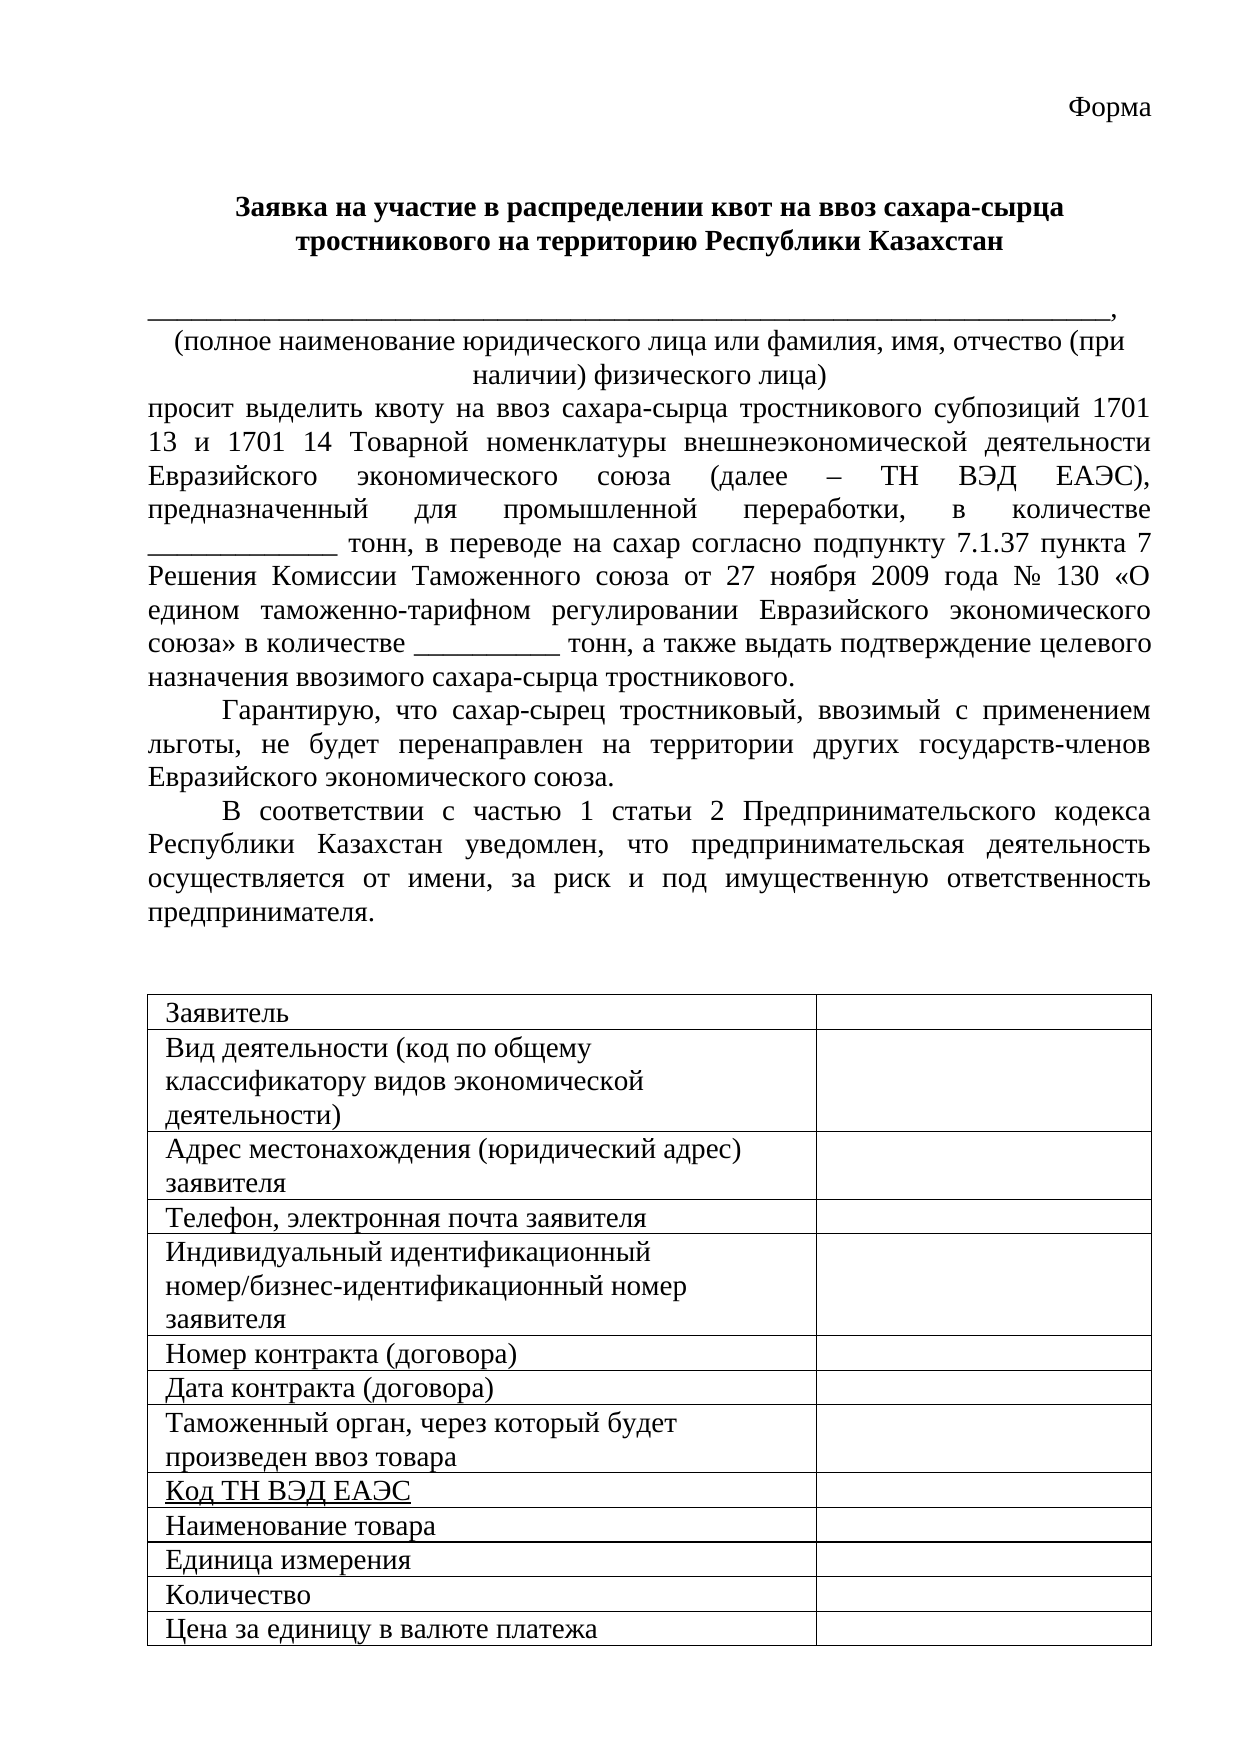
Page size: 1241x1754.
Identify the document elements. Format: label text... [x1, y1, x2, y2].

table_cell [817, 1371, 1151, 1404]
text __________________________________________________________________, [148, 290, 1152, 323]
table_cell [817, 1336, 1151, 1369]
text Гарантирую, что сахар-сырец тростниковый, ввозимый с применением льготы, не будет перенаправлен на территории других государств-членов Евразийского экономического союза. [148, 692, 1152, 793]
table_cell Код ТН ВЭД ЕАЭС [148, 1473, 816, 1507]
table_cell [817, 1200, 1151, 1233]
table_cell Цена за единицу в валюте платежа [148, 1612, 816, 1645]
table_cell Индивидуальный идентификационный номер/бизнес-идентификационный номер заявителя [148, 1234, 816, 1335]
text Заявка на участие в распределении квот на ввоз сахара-сырца тростникового на территорию Республики Казахстан [148, 189, 1152, 256]
table_cell [817, 1132, 1151, 1199]
table_cell [817, 1577, 1151, 1611]
table_cell Дата контракта (договора) [148, 1371, 816, 1404]
table_cell [817, 1405, 1151, 1472]
text В соответствии с частью 1 статьи 2 Предпринимательского кодекса Республики Казахстан уведомлен, что предпринимательская деятельность осуществляется от имени, за риск и под имущественную ответственность предпринимателя. [148, 793, 1152, 927]
text (полное наименование юридического лица или фамилия, имя, отчество (при наличии) физического лица) [148, 323, 1152, 391]
table_cell Количество [148, 1577, 816, 1611]
table_cell Наименование товара [148, 1508, 816, 1541]
table_cell [817, 1543, 1151, 1576]
text просит выделить квоту на ввоз сахара-сырца тростникового субпозиций 1701 13 и 1701 14 Товарной номенклатуры внешнеэкономической деятельности Евразийского экономического союза (далее – ТН ВЭД ЕАЭС), предназначенный для промышленной переработки, в количестве _____________ тонн, в переводе на сахар согласно подпункту 7.1.37 пункта 7 Решения Комиссии Таможенного союза от 27 ноября 2009 года № 130 «О едином таможенно-тарифном регулировании Евразийского экономического союза» в количестве __________ тонн, а также выдать подтверждение целевого назначения ввозимого сахара-сырца тростникового. [148, 391, 1152, 692]
table_cell [817, 1508, 1151, 1541]
table_cell Вид деятельности (код по общему классификатору видов экономической деятельности) [148, 1030, 816, 1131]
table_cell [817, 1234, 1151, 1335]
table_cell [817, 1612, 1151, 1645]
table_cell [817, 1473, 1151, 1507]
table_cell Телефон, электронная почта заявителя [148, 1200, 816, 1233]
table_cell Адрес местонахождения (юридический адрес) заявителя [148, 1132, 816, 1199]
table_cell Таможенный орган, через который будет произведен ввоз товара [148, 1405, 816, 1472]
table_header Заявитель [148, 995, 816, 1029]
table_cell [817, 1030, 1151, 1131]
table_cell Единица измерения [148, 1543, 816, 1576]
table_cell Номер контракта (договора) [148, 1336, 816, 1369]
table_header [817, 995, 1151, 1029]
text Форма [148, 89, 1152, 122]
